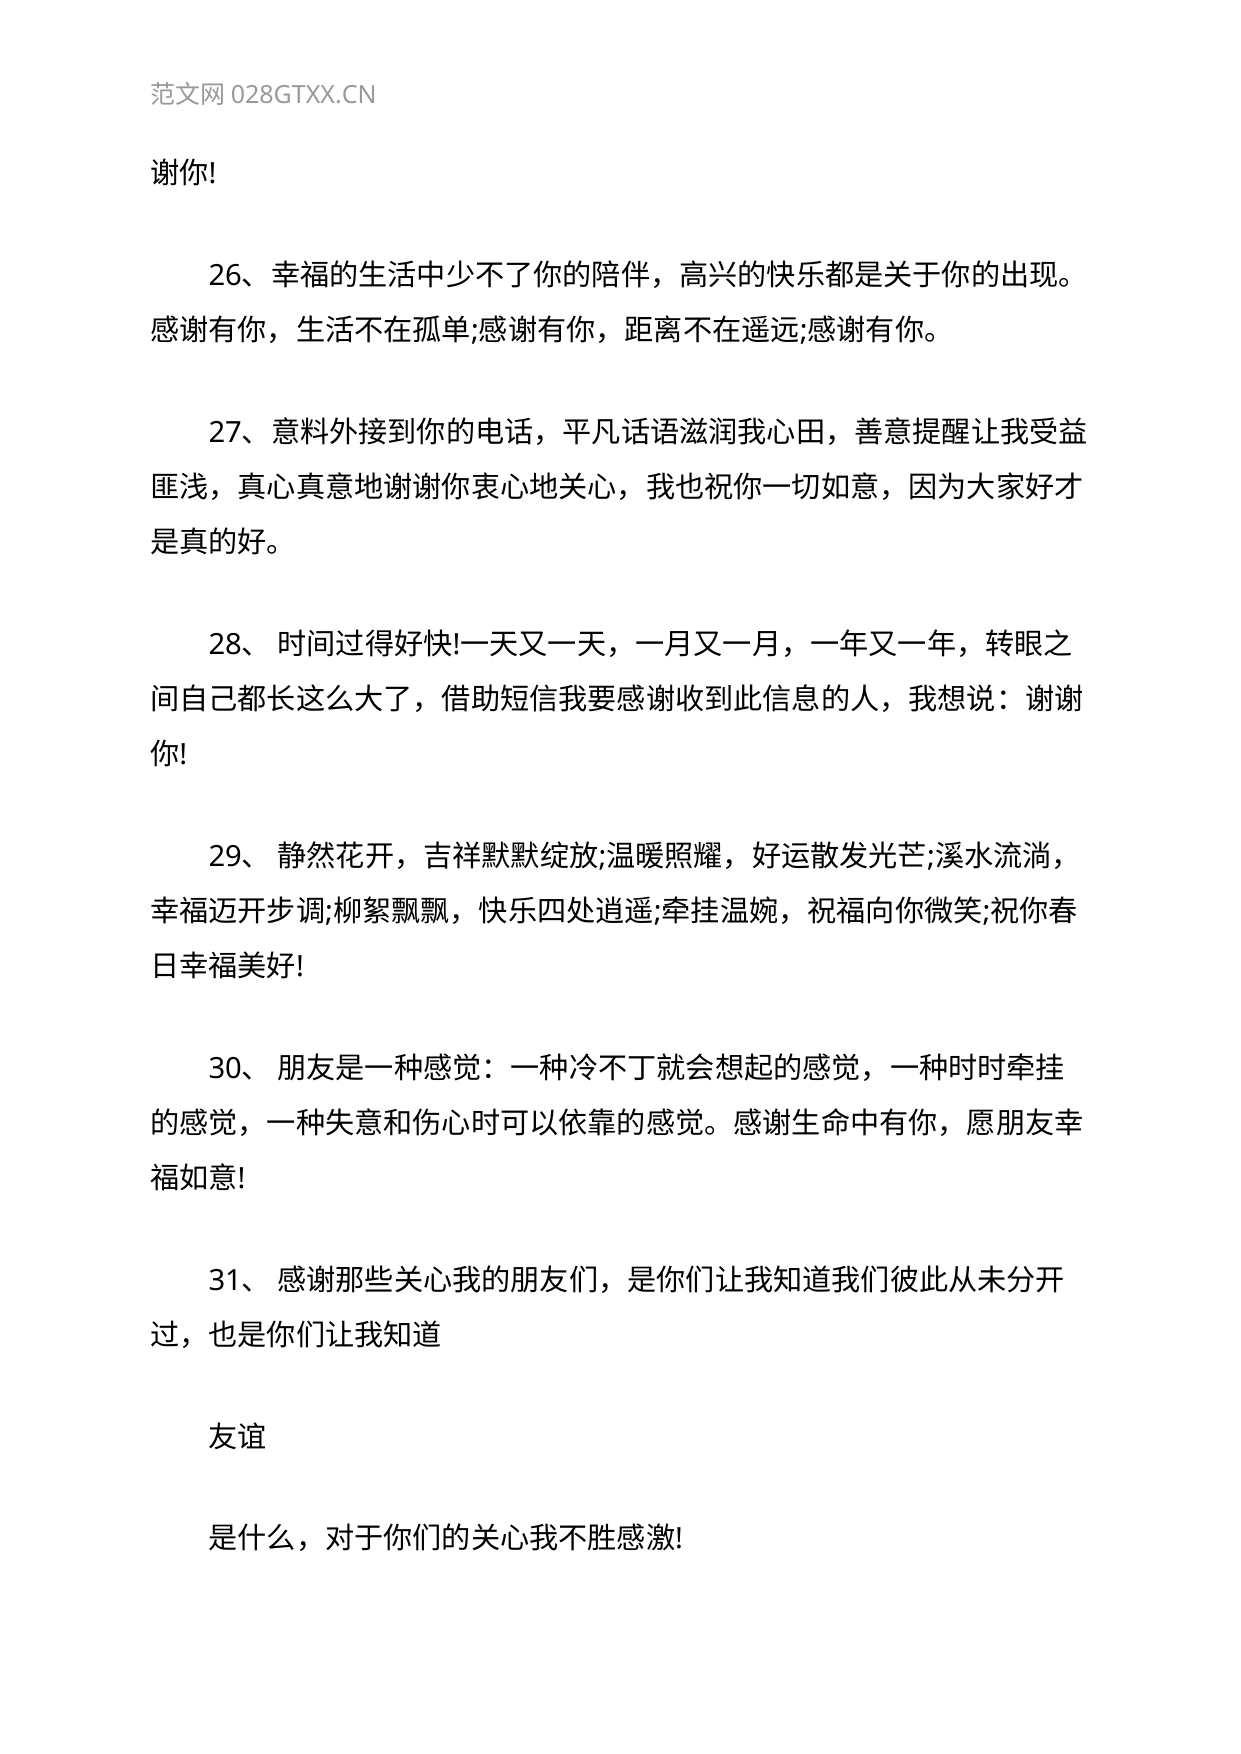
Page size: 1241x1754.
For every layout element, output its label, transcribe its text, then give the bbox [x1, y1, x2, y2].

text 26、幸福的生活中少不了你的陪伴，高兴的快乐都是关于你的出现。感谢有你，生活不在孤单;感谢有你，距离不在遥远;感谢有你。 [150, 252, 1090, 349]
text 是什么，对于你们的关心我不胜感激! [150, 1515, 1090, 1557]
text 28、 时间过得好快!一天又一天，一月又一月，一年又一年，转眼之间自己都长这么大了，借助短信我要感谢收到此信息的人，我想说：谢谢你! [150, 621, 1090, 773]
text 31、 感谢那些关心我的朋友们，是你们让我知道我们彼此从未分开过，也是你们让我知道 [150, 1256, 1090, 1354]
text 30、 朋友是一种感觉：一种冷不丁就会想起的感觉，一种时时牵挂的感觉，一种失意和伤心时可以依靠的感觉。感谢生命中有你，愿朋友幸福如意! [150, 1044, 1090, 1197]
text 29、 静然花开，吉祥默默绽放;温暖照耀，好运散发光芒;溪水流淌，幸福迈开步调;柳絮飘飘，快乐四处逍遥;牵挂温婉，祝福向你微笑;祝你春日幸福美好! [150, 832, 1090, 985]
text 友谊 [150, 1413, 1090, 1455]
text 27、意料外接到你的电话，平凡话语滋润我心田，善意提醒让我受益匪浅，真心真意地谢谢你衷心地关心，我也祝你一切如意，因为大家好才是真的好。 [150, 409, 1090, 561]
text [150, 150, 1090, 192]
